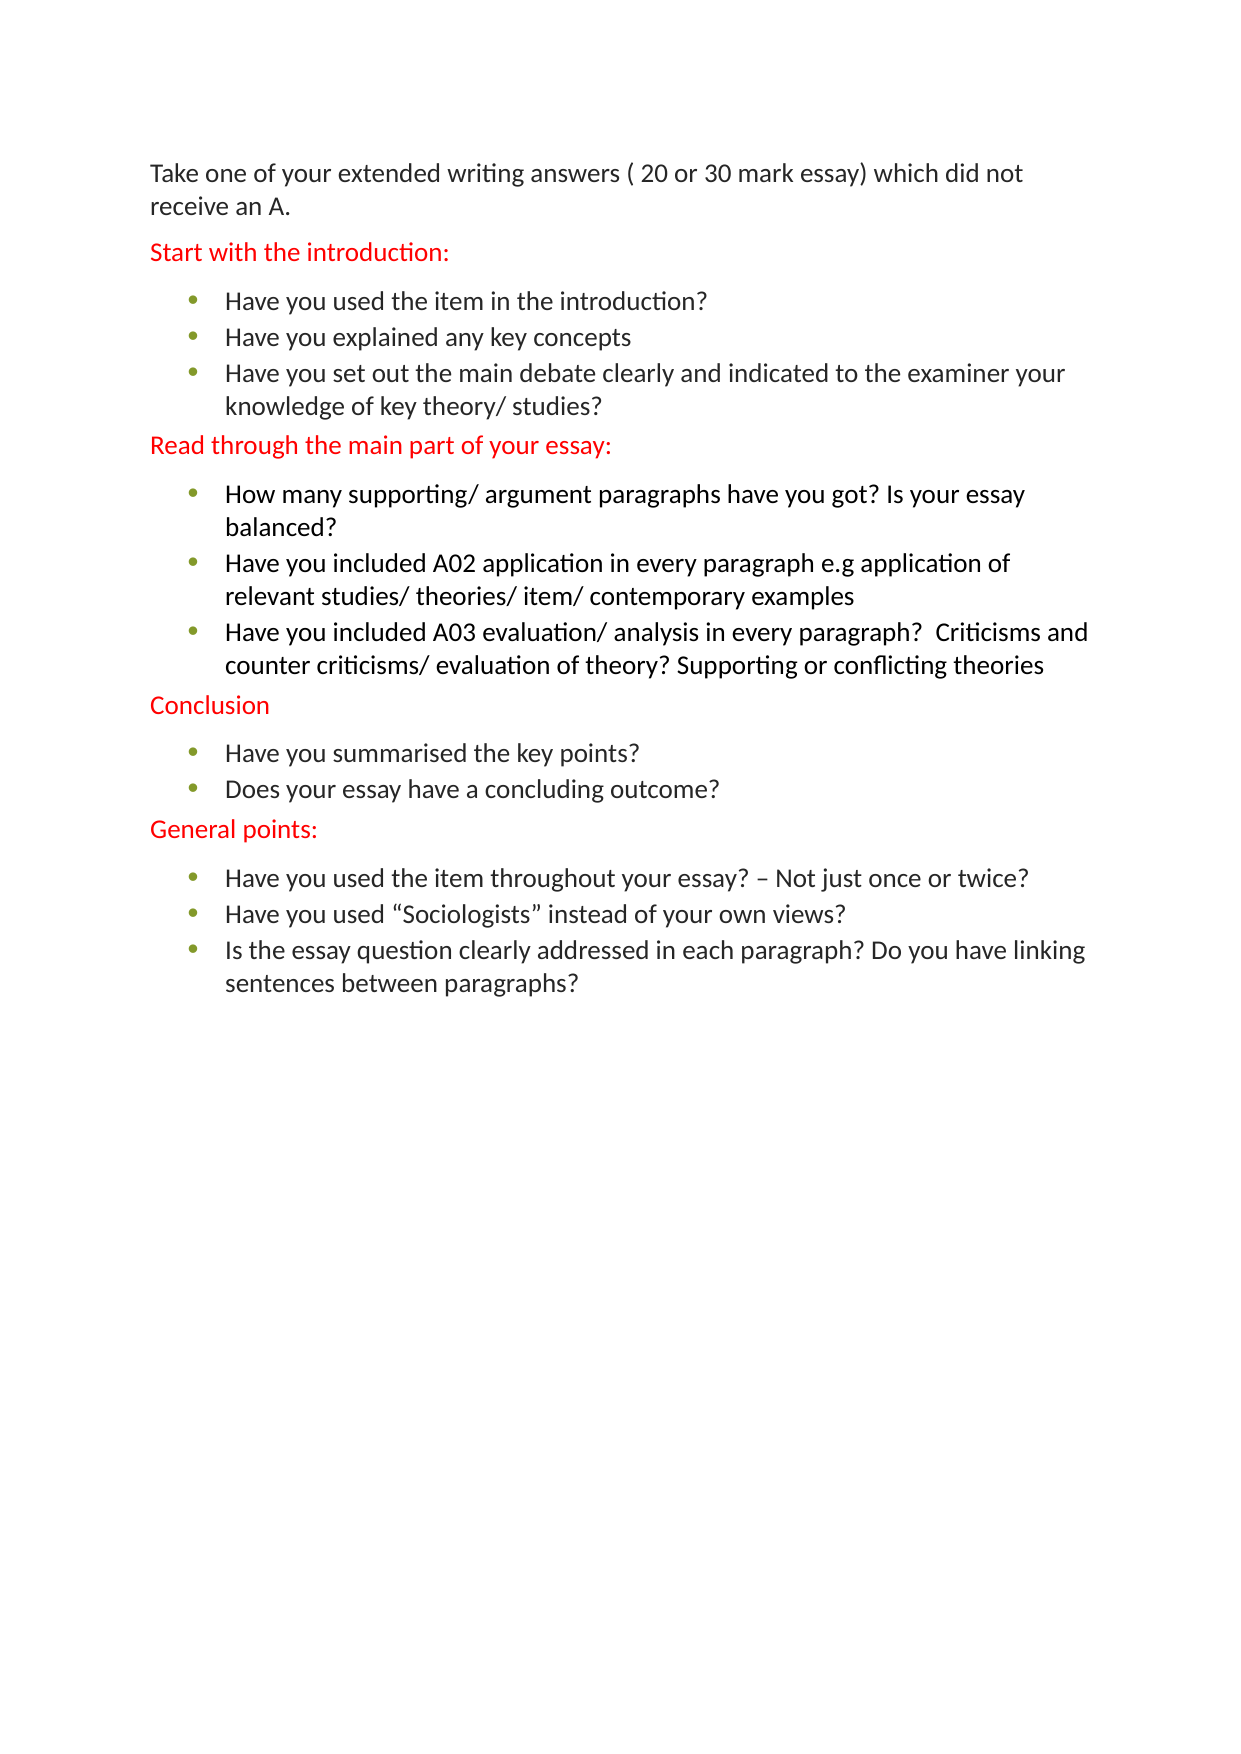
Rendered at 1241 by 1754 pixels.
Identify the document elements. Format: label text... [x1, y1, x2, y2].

list Does your essay have a concluding outcome? [187, 769, 1090, 806]
text General points: [150, 812, 1090, 845]
list Have you used “Sociologists” instead of your own views? [187, 894, 1090, 930]
text Read through the main part of your essay: [150, 428, 1090, 461]
list Have you included A02 application in every paragraph e.g application of relevant studies/ theories/ item/ contemporary examples [187, 543, 1090, 612]
list Have you summarised the key points? [187, 733, 1090, 769]
text Take one of your extended writing answers ( 20 or 30 mark essay) which did not receive an A. [150, 156, 1090, 222]
list Have you used the item throughout your essay? – Not just once or twice? [187, 858, 1090, 894]
text Conclusion [150, 688, 1090, 721]
list Is the essay question clearly addressed in each paragraph? Do you have linking sentences between paragraphs? [187, 930, 1090, 999]
list Have you explained any key concepts [187, 317, 1090, 353]
list Have you included A03 evaluation/ analysis in every paragraph? Criticisms and counter criticisms/ evaluation of theory? Supporting or conflicting theories [187, 612, 1090, 681]
list Have you used the item in the introduction? [187, 281, 1090, 317]
list Have you set out the main debate clearly and indicated to the examiner your knowledge of key theory/ studies? [187, 353, 1090, 422]
text Start with the introduction: [150, 235, 1090, 268]
list How many supporting/ argument paragraphs have you got? Is your essay balanced? [187, 474, 1090, 543]
